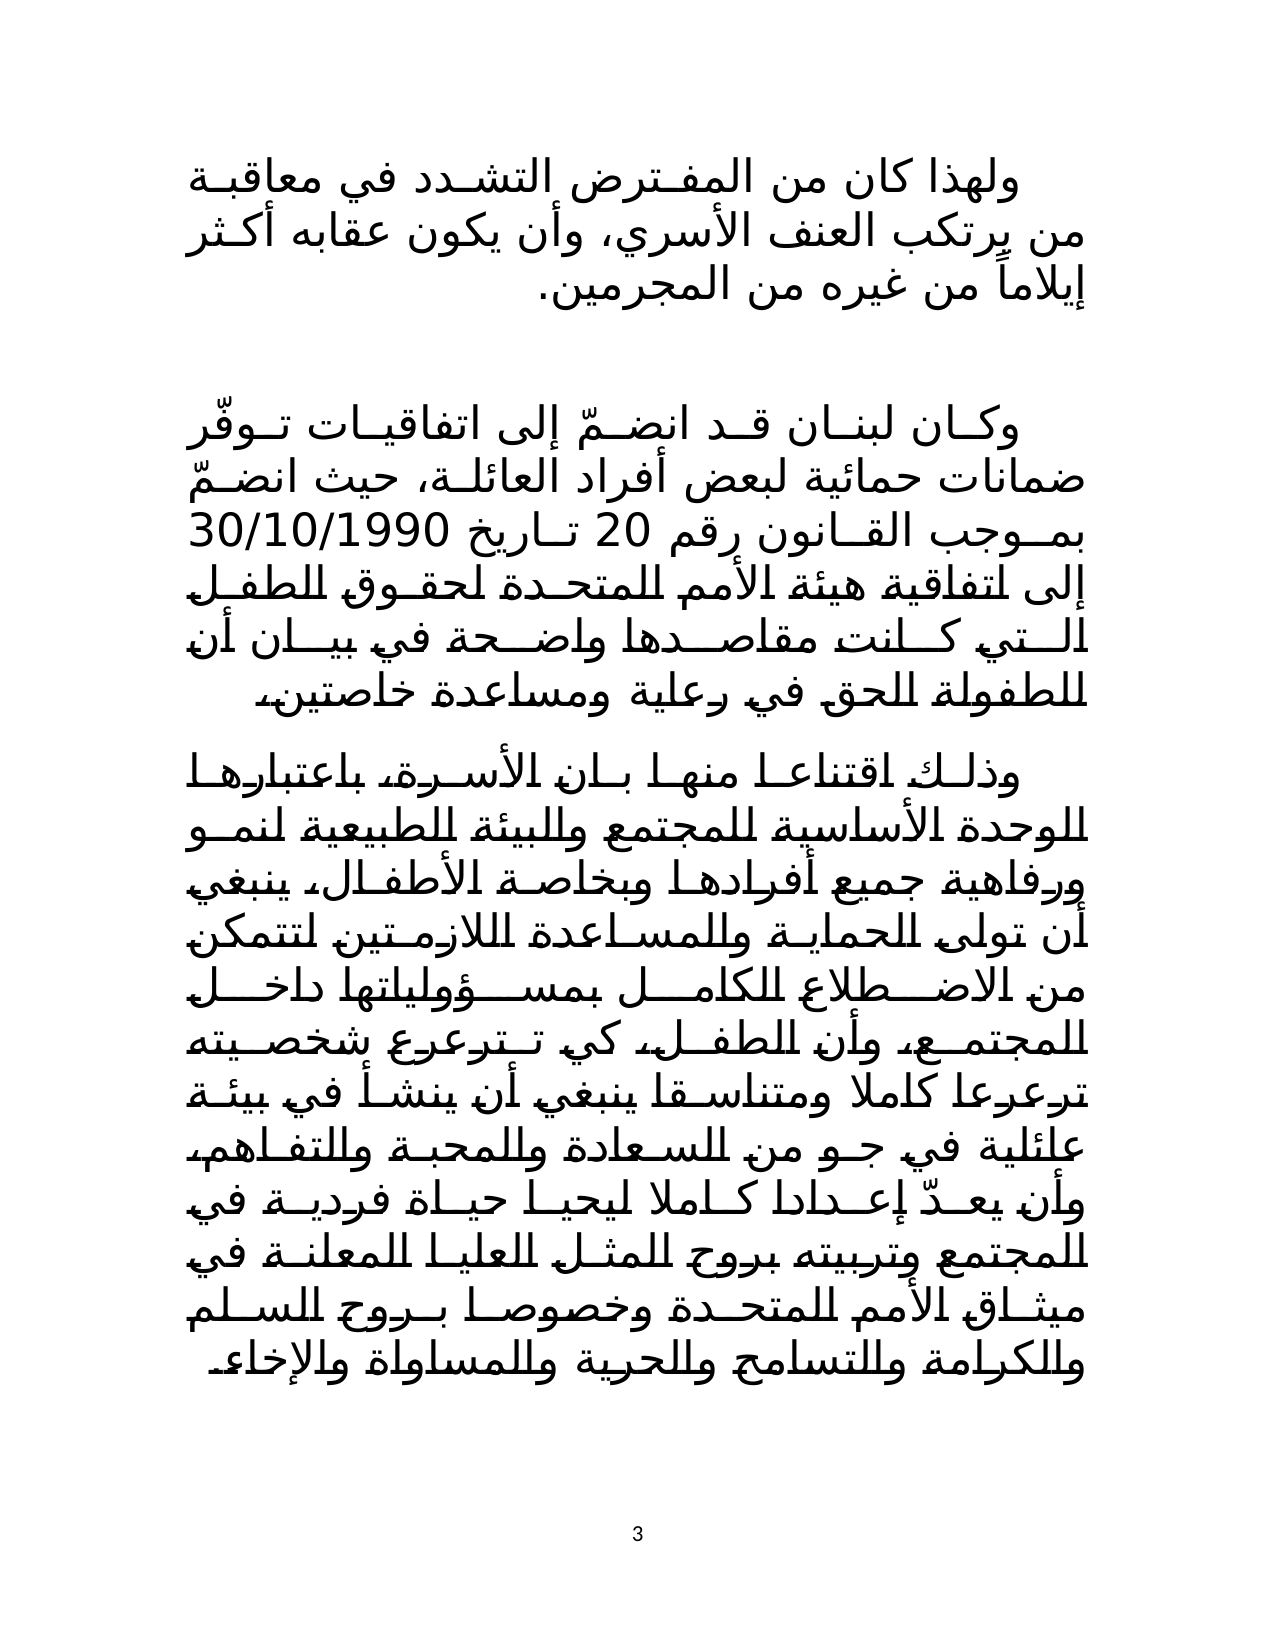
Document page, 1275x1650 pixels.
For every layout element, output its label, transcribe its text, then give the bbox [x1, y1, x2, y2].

text وذلك اقتناعا منها بان الأسرة، باعتبارها الوحدة الأساسية للمجتمع والبيئة الطبيعية لنمو ورفاهية جميع أفرادها وبخاصة الأطفال، ينبغي أن تولى الحماية والمساعدة اللازمتين لتتمكن من الاضطلاع الكامل بمسؤولياتها داخل المجتمع، وأن الطفل، كي تترعرع شخصيته ترعرعا كاملا ومتناسقا ينبغي أن ينشأ في بيئة عائلية في جو من السعادة والمحبة والتفاهم، وأن يعدّ إعدادا كاملا ليحيا حياة فردية في المجتمع وتربيته بروح المثل العليا المعلنة في ميثاق الأمم المتحدة وخصوصا بروح السلم والكرامة والتسامح والحرية والمساواة والإخاء. [187, 745, 1087, 1385]
text ولهذا كان من المفترض التشدد في معاقبة من يرتكب العنف الأسري، وأن يكون عقابه أكثر إيلاماً من غيره من المجرمين. [187, 150, 1087, 310]
text وكان لبنان قد انضمّ إلى اتفاقيات توفّر ضمانات حمائية لبعض أفراد العائلة، حيث انضمّ بموجب القانون رقم 20 تاريخ 30/10/1990 إلى اتفاقية هيئة الأمم المتحدة لحقوق الطفل التي كانت مقاصدها واضحة في بيان أن للطفولة الحق في رعاية ومساعدة خاصتين، [187, 397, 1087, 717]
